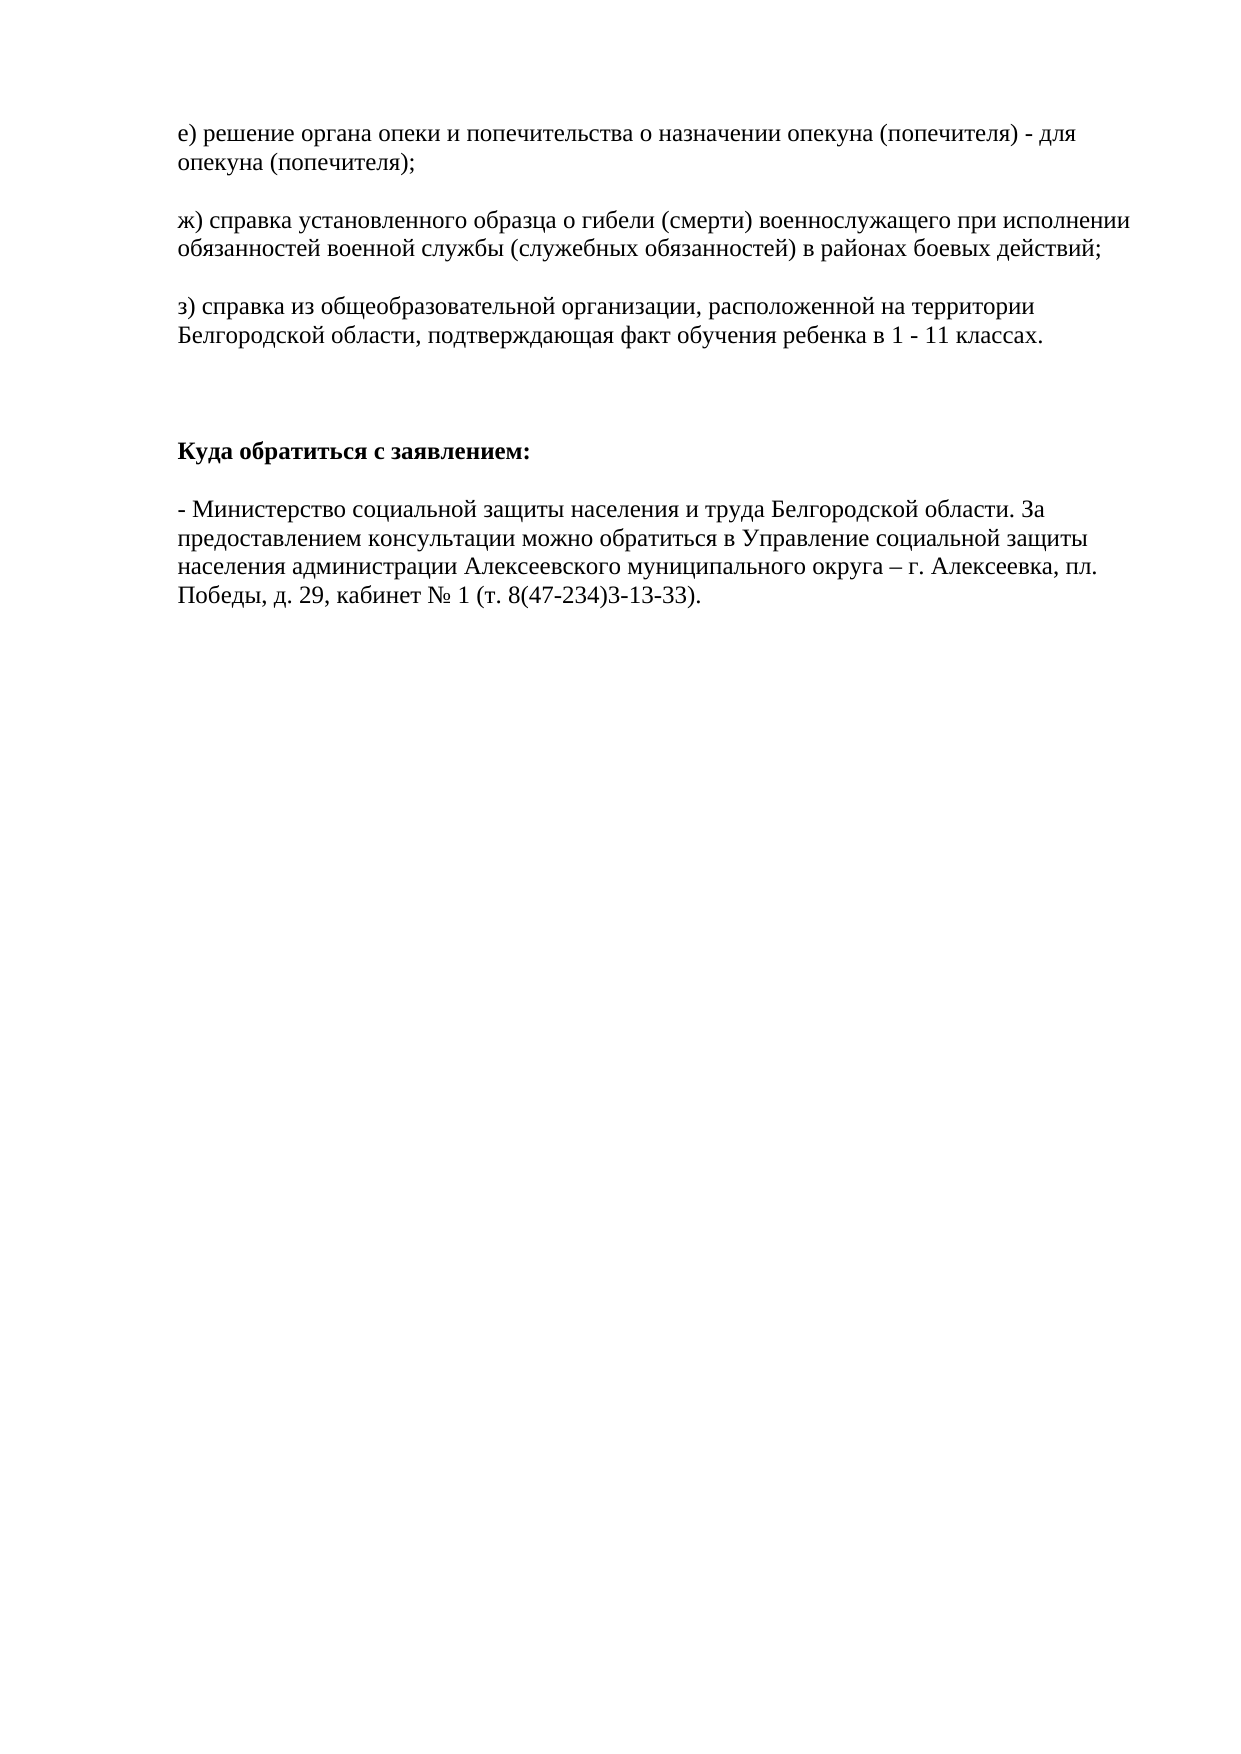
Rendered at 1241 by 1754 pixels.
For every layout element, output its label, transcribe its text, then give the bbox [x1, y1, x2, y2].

text е) решение органа опеки и попечительства о назначении опекуна (попечителя) - для опекуна (попечителя); [177, 118, 1152, 176]
text з) справка из общеобразовательной организации, расположенной на территории Белгородской области, подтверждающая факт обучения ребенка в 1 - 11 классах. [177, 291, 1152, 349]
text Куда обратиться с заявлением: [177, 436, 1152, 465]
text - Министерство социальной защиты населения и труда Белгородской области. За предоставлением консультации можно обратиться в Управление социальной защиты населения администрации Алексеевского муниципального округа – г. Алексеевка, пл. Победы, д. 29, кабинет № 1 (т. 8(47-234)3-13-33). [177, 494, 1152, 609]
text ж) справка установленного образца о гибели (смерти) военнослужащего при исполнении обязанностей военной службы (служебных обязанностей) в районах боевых действий; [177, 205, 1152, 262]
